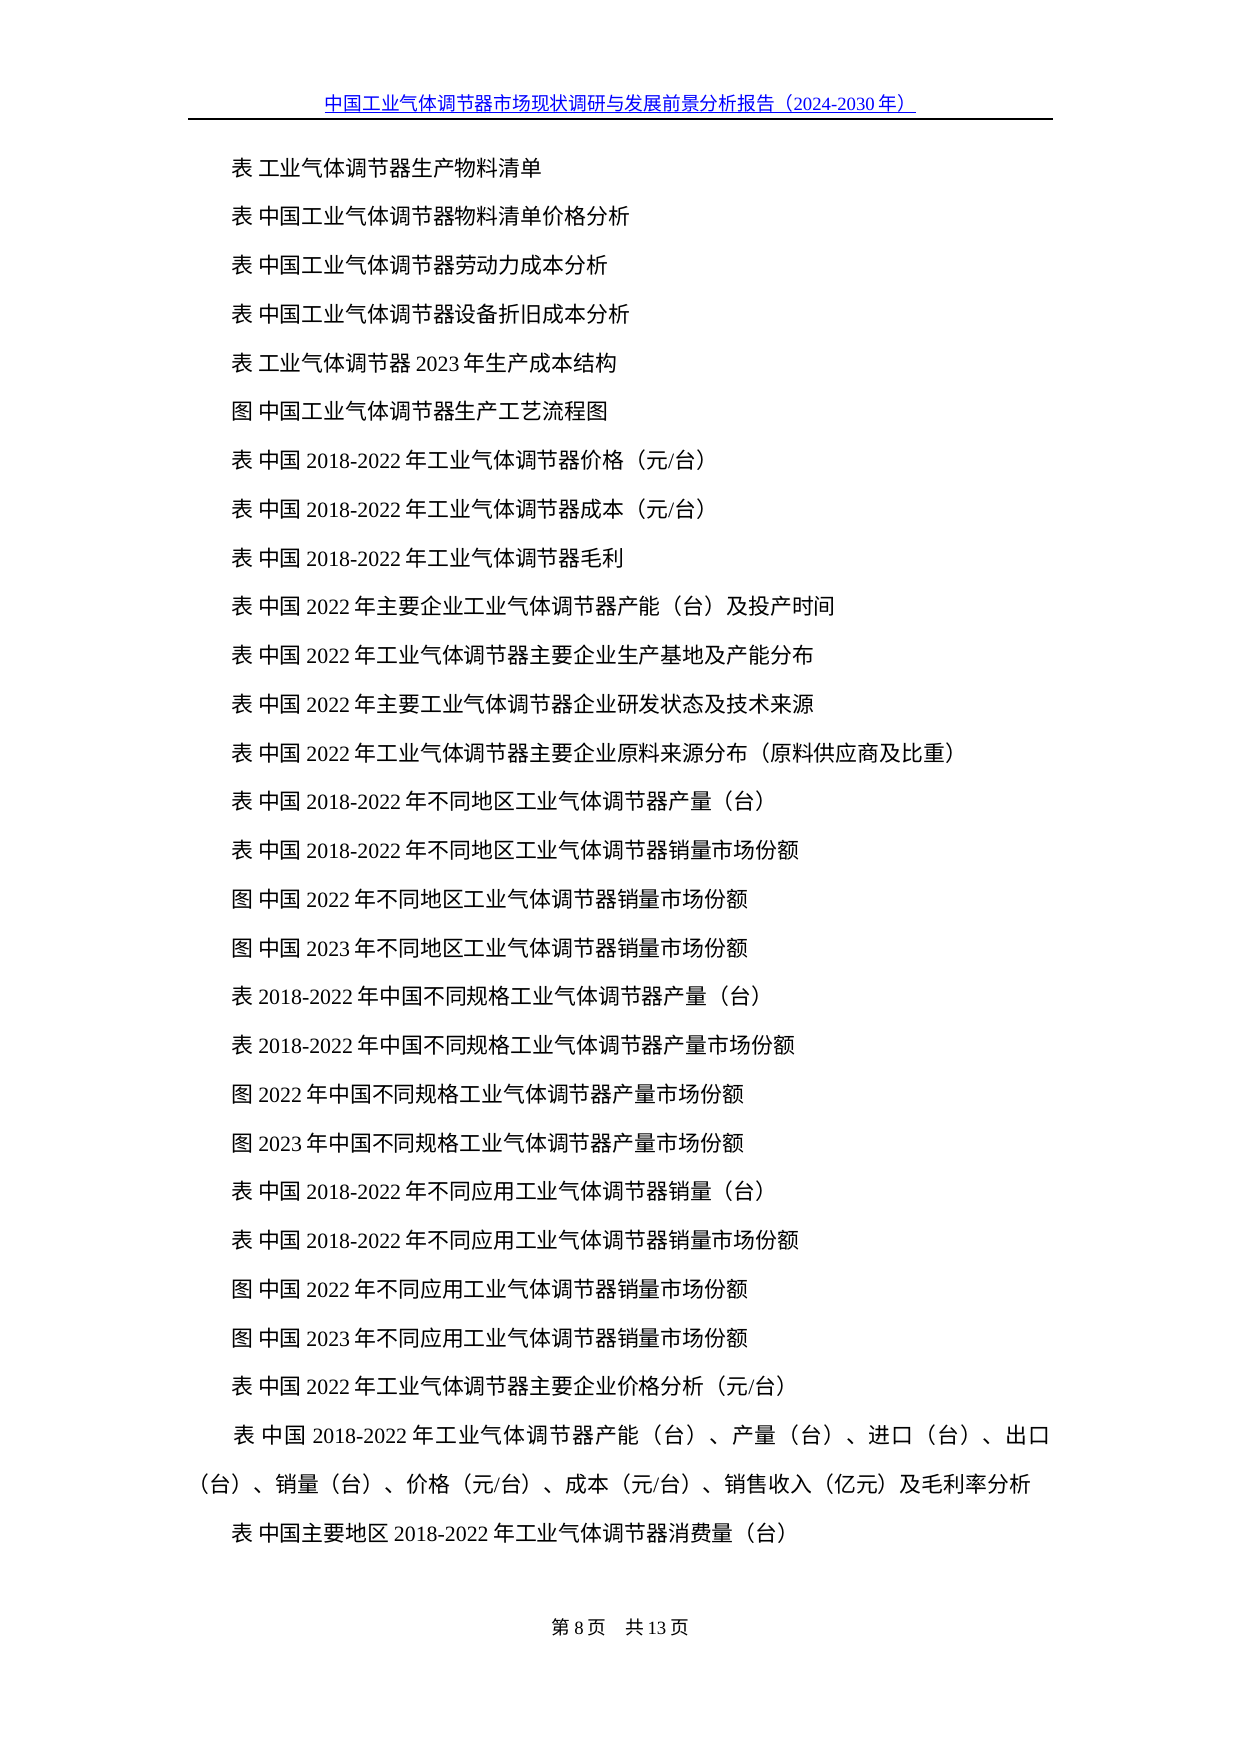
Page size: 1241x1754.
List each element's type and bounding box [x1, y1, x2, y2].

text [187, 150, 1053, 1548]
